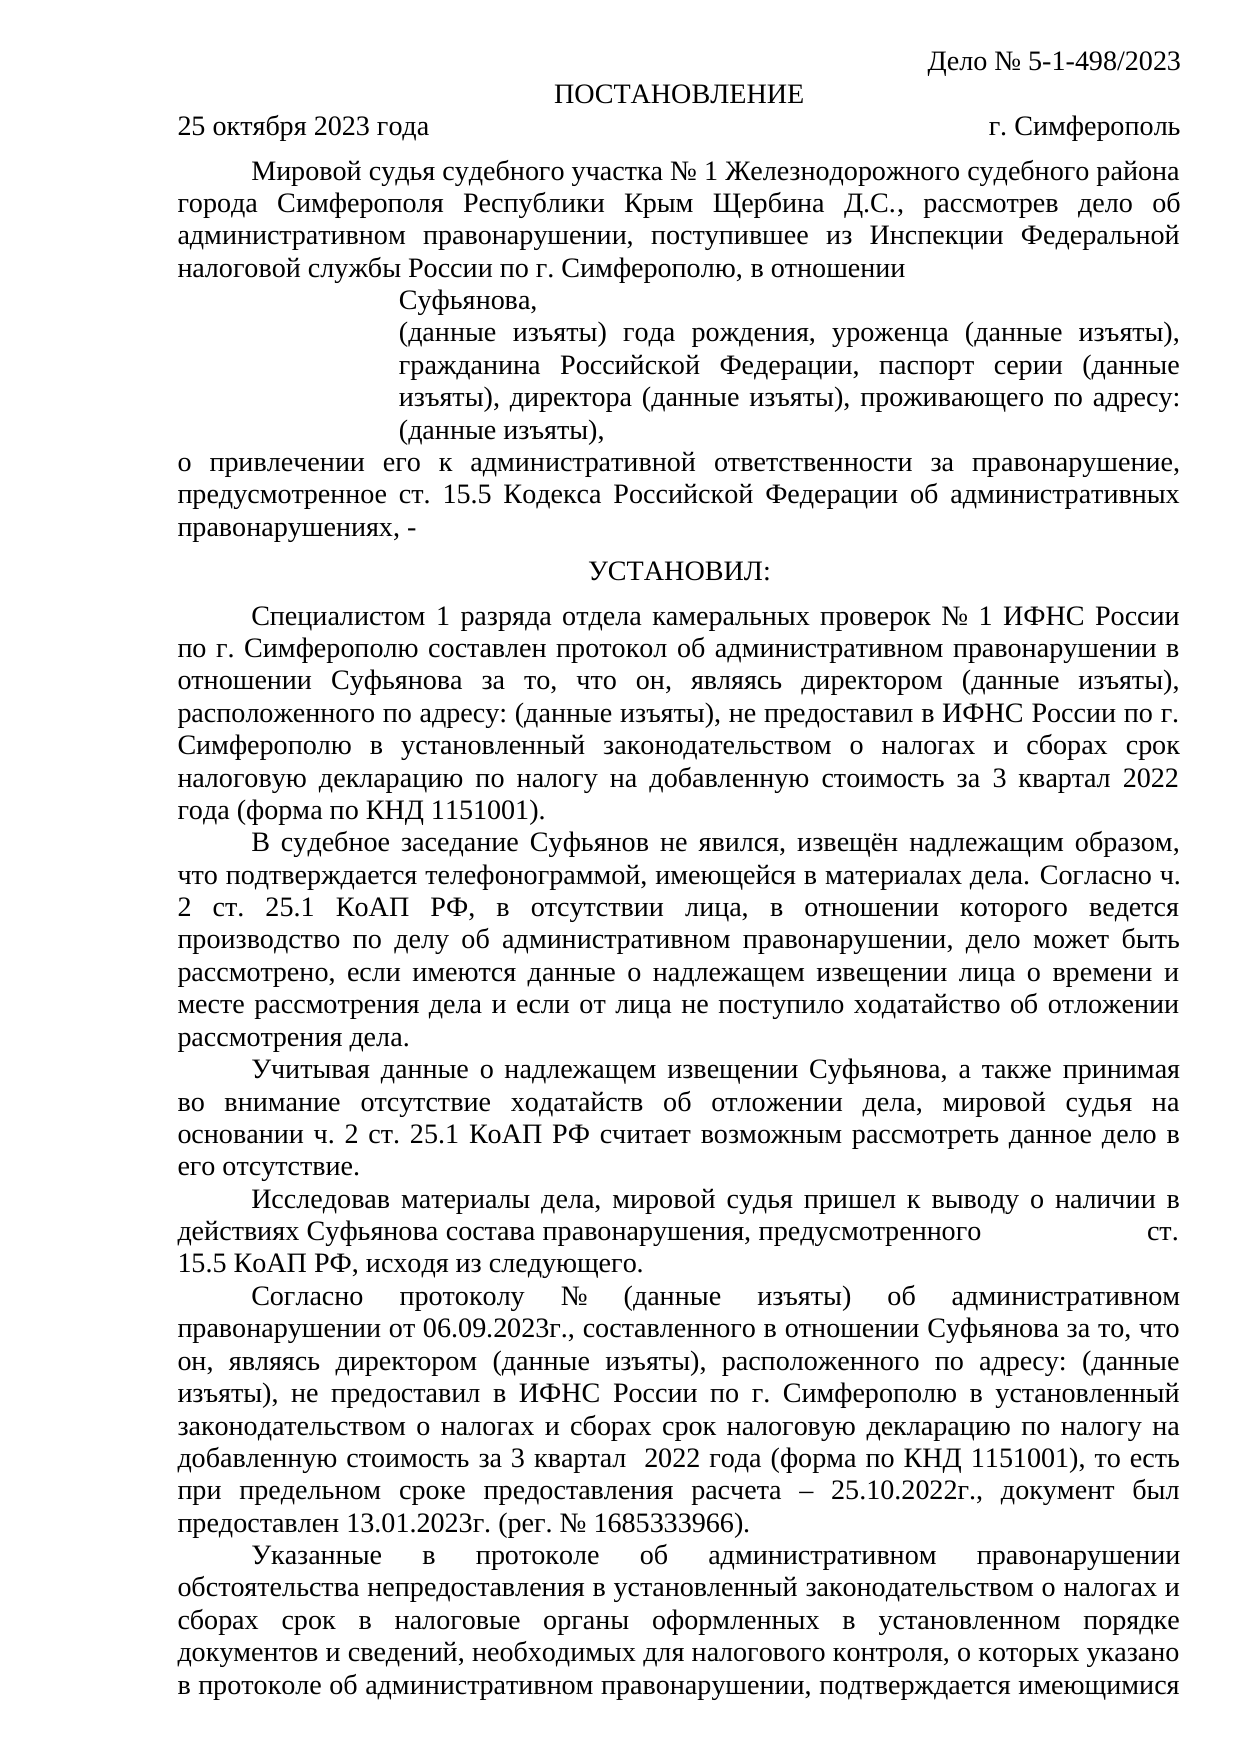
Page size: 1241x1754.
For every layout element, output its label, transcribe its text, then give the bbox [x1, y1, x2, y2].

text В судебное заседание Суфьянов не явился, извещён надлежащим образом, что подтверждается телефонограммой, имеющейся в материалах дела. Согласно ч. 2 ст. 25.1 КоАП РФ, в отсутствии лица, в отношении которого ведется производство по делу об административном правонарушении, дело может быть рассмотрено, если имеются данные о надлежащем извещении лица о времени и месте рассмотрения дела и если от лица не поступило ходатайство об отложении рассмотрения дела. [177, 825, 1181, 1052]
text (данные изъяты) года рождения, уроженца (данные изъяты), гражданина Российской Федерации, паспорт серии (данные изъяты), директора (данные изъяты), проживающего по адресу: (данные изъяты), [399, 316, 1181, 445]
text о привлечении его к административной ответственности за правонарушение, предусмотренное ст. 15.5 Кодекса Российской Федерации об административных правонарушениях, - [177, 445, 1181, 542]
text УСТАНОВИЛ: [177, 554, 1181, 587]
text Суфьянова, [399, 283, 1181, 316]
subtitle Дело № 5-1-498/2023 [177, 44, 1181, 77]
text Учитывая данные о надлежащем извещении Суфьянова, а также принимая во внимание отсутствие ходатайств об отложении дела, мировой судья на основании ч. 2 ст. 25.1 КоАП РФ считает возможным рассмотреть данное дело в его отсутствие. [177, 1052, 1181, 1182]
text Мировой судья судебного участка № 1 Железнодорожного судебного района города Симферополя Республики Крым Щербина Д.С., рассмотрев дело об административном правонарушении, поступившее из Инспекции Федеральной налоговой службы России по г. Симферополю, в отношении [177, 153, 1181, 283]
text Исследовав материалы дела, мировой судья пришел к выводу о наличии в действиях Суфьянова состава правонарушения, предусмотренного ст. 15.5 КоАП РФ, исходя из следующего. [177, 1182, 1181, 1279]
text Согласно протоколу № (данные изъяты) об административном правонарушении от 06.09.2023г., составленного в отношении Суфьянова за то, что он, являясь директором (данные изъяты), расположенного по адресу: (данные изъяты), не предоставил в ИФНС России по г. Симферополю в установленный законодательством о налогах и сборах срок налоговую декларацию по налогу на добавленную стоимость за 3 квартал 2022 года (форма по КНД 1151001), то есть при предельном сроке предоставления расчета – 25.10.2022г., документ был предоставлен 13.01.2023г. (рег. № 1685333966). [177, 1279, 1181, 1538]
subtitle ПОСТАНОВЛЕНИЕ [177, 77, 1181, 109]
text Специалистом 1 разряда отдела камеральных проверок № 1 ИФНС России по г. Симферополю составлен протокол об административном правонарушении в отношении Суфьянова за то, что он, являясь директором (данные изъяты), расположенного по адресу: (данные изъяты), не предоставил в ИФНС России по г. Симферополю в установленный законодательством о налогах и сборах срок налоговую декларацию по налогу на добавленную стоимость за 3 квартал 2022 года (форма по КНД 1151001). [177, 599, 1181, 825]
text 25 октября 2023 года г. Симферополь [177, 109, 1181, 142]
